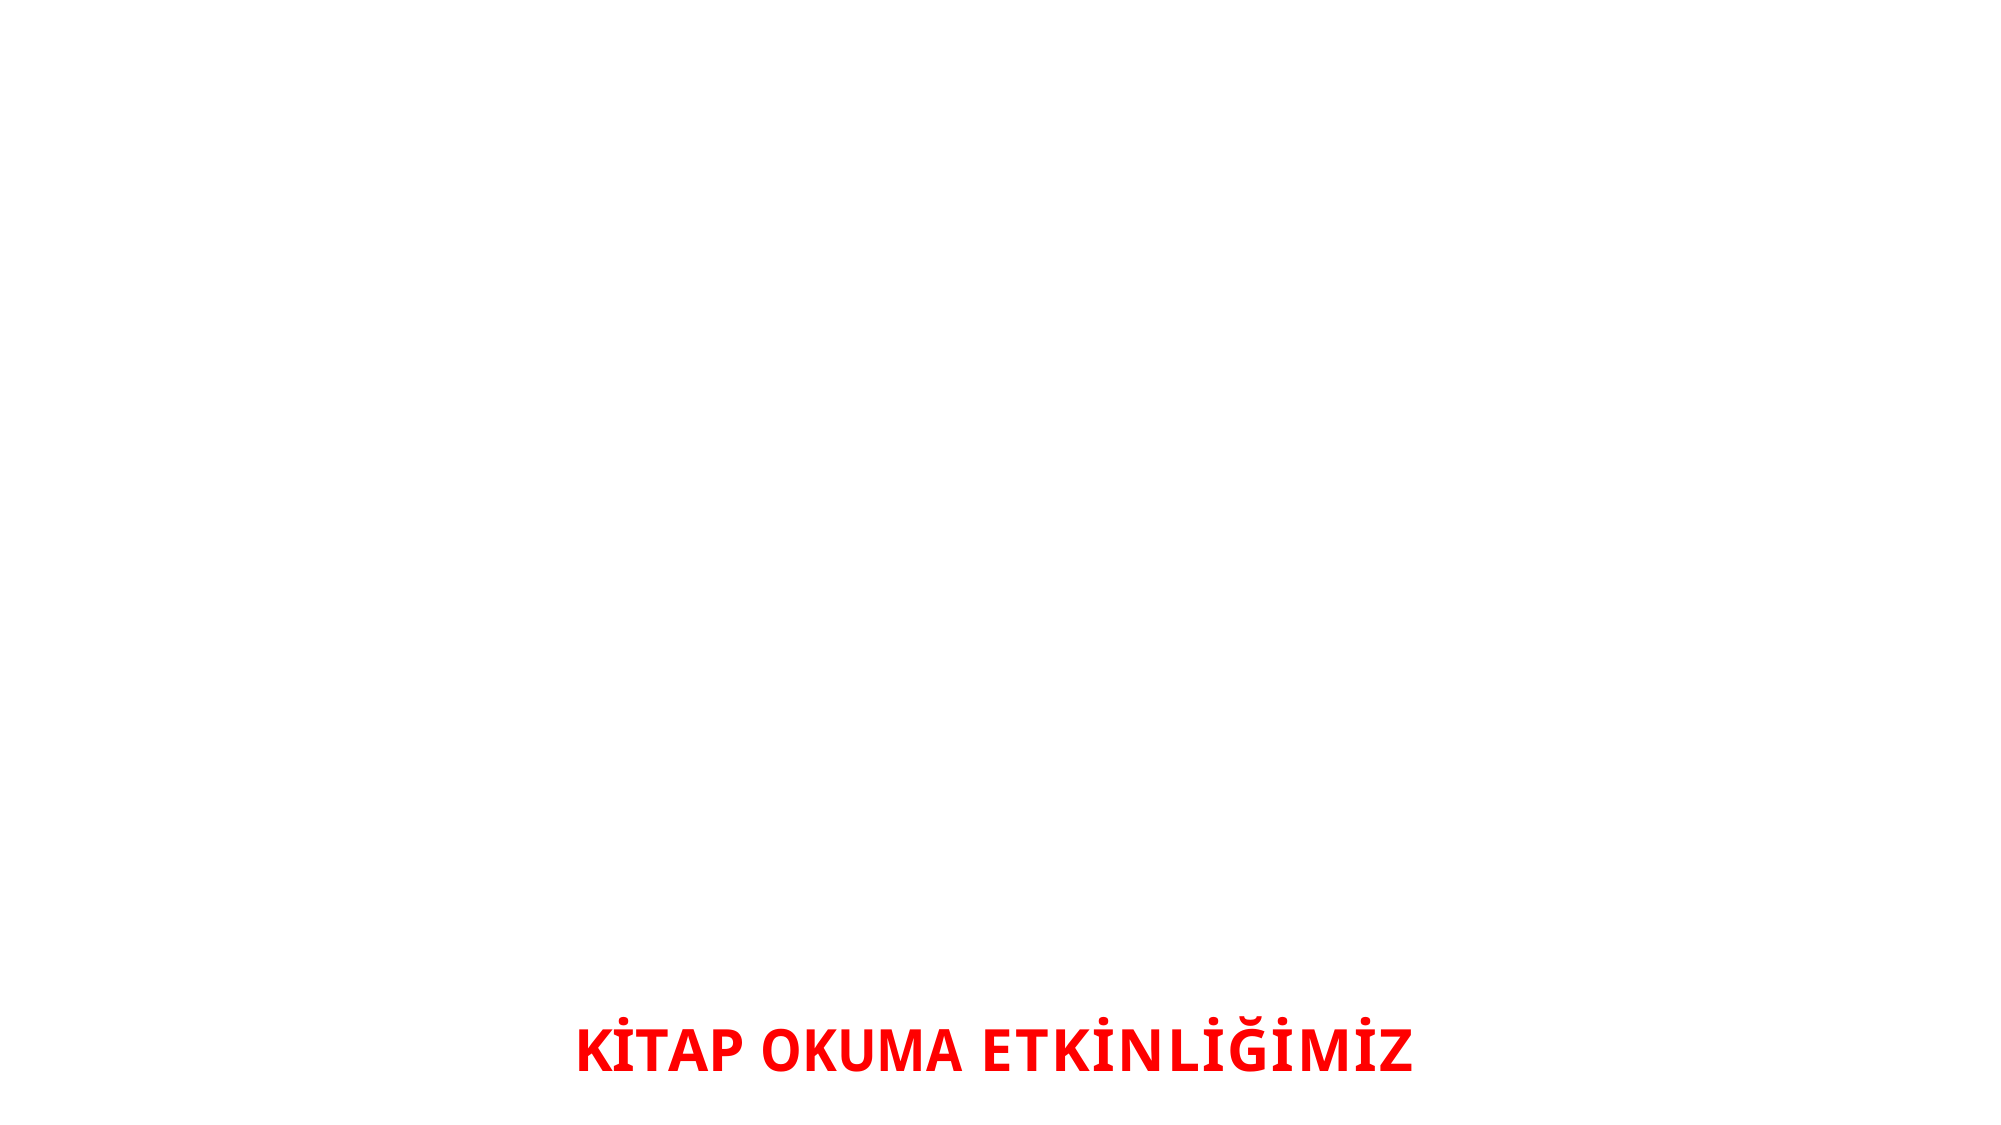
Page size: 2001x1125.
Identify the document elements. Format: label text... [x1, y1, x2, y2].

text KİTAP OKUMA ETKİNLİĞİMİZ [277, 1012, 1710, 1087]
